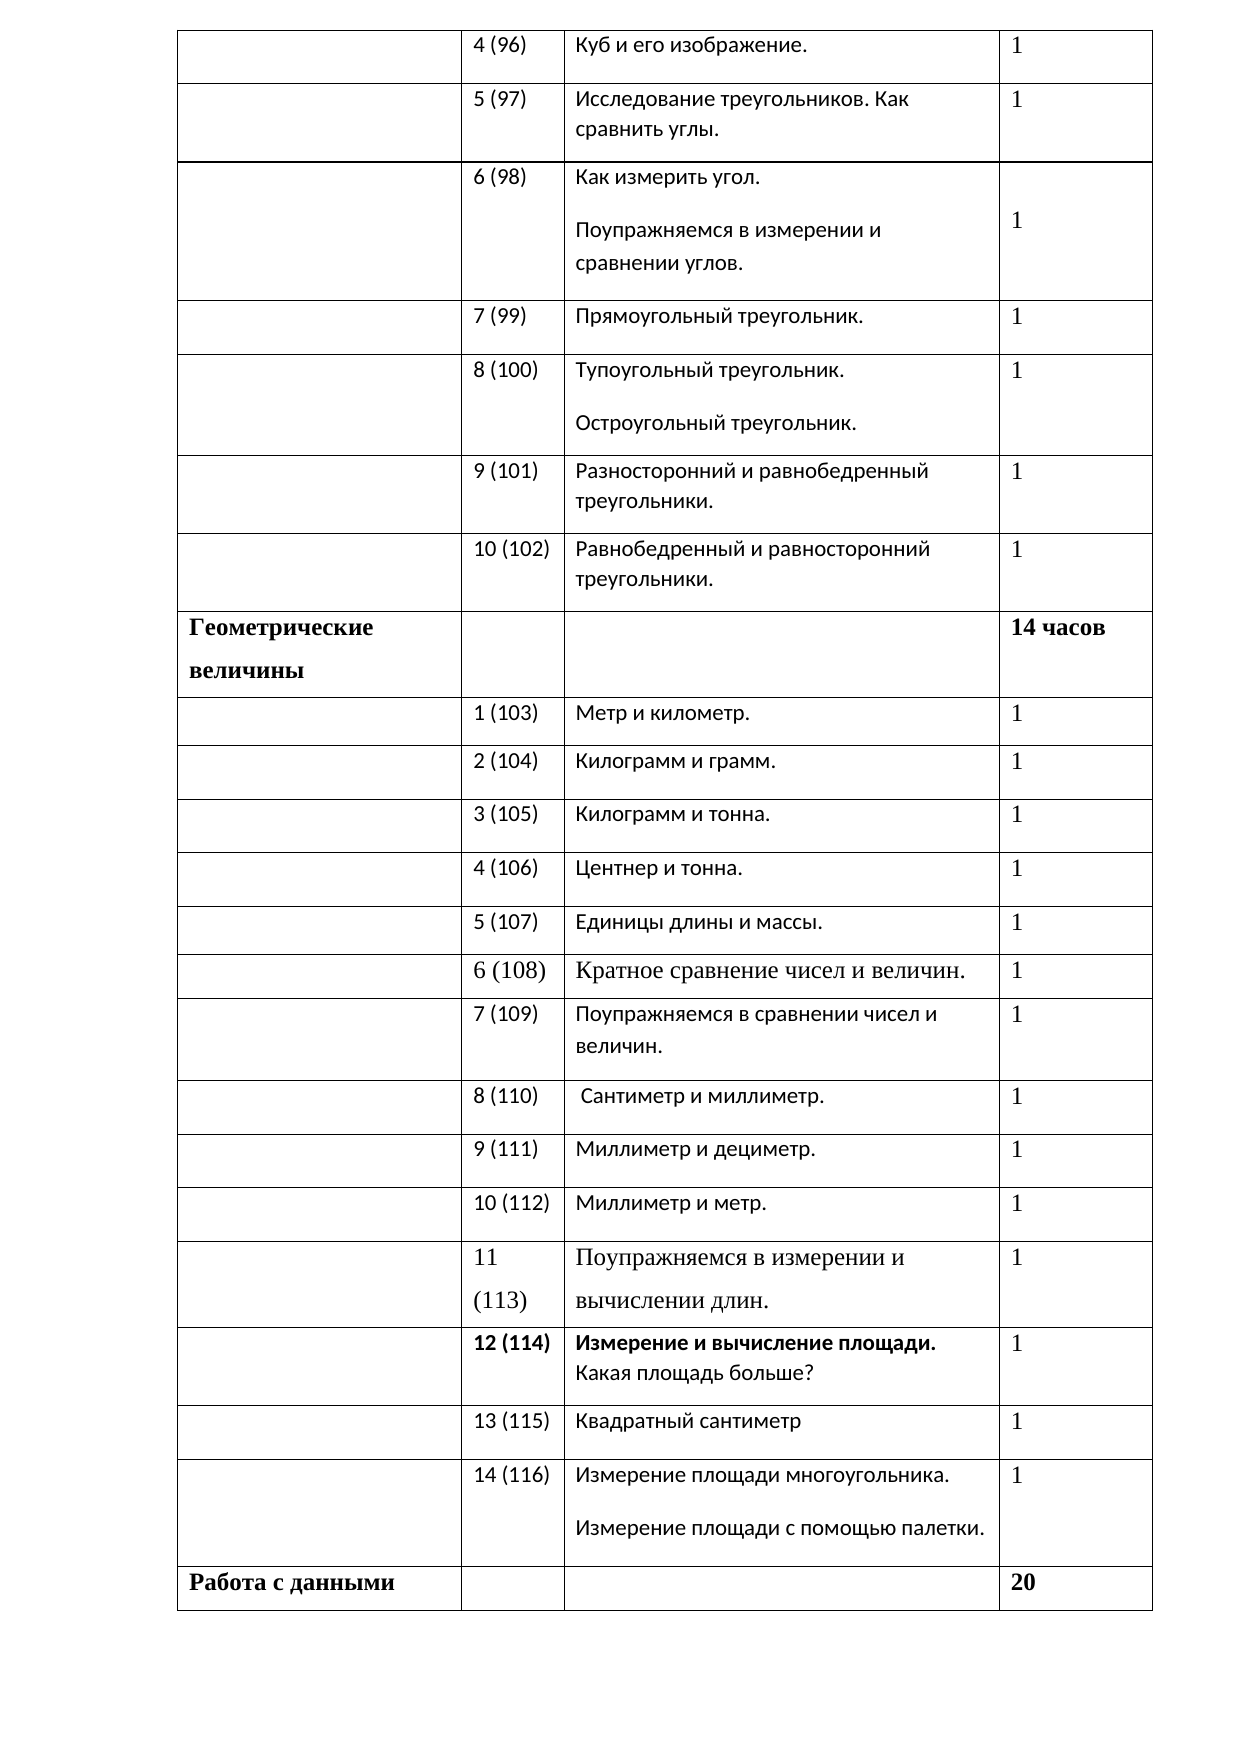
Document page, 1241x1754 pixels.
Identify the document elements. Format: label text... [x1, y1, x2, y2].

table_cell [462, 612, 564, 697]
table_cell [178, 1460, 461, 1566]
table_cell 1 [1000, 746, 1152, 798]
table_cell [178, 907, 461, 954]
table_cell Равнобедренный и равносторонний треугольники. [565, 534, 999, 611]
table_cell 5 (97) [462, 84, 564, 161]
table_cell 1 [1000, 301, 1152, 354]
table_cell Исследование треугольников. Как сравнить углы. [565, 84, 999, 161]
table_cell [178, 1188, 461, 1241]
table_cell 7 (109) [462, 999, 564, 1080]
table_cell 1 [1000, 955, 1152, 998]
table_cell 4 (106) [462, 853, 564, 906]
table_cell [178, 355, 461, 455]
table_cell Центнер и тонна. [565, 853, 999, 906]
table_cell Куб и его изображение. [565, 31, 999, 83]
table_cell 6 (108) [462, 955, 564, 998]
table_cell 7 (99) [462, 301, 564, 354]
table_cell 10 (102) [462, 534, 564, 611]
table_cell 9 (111) [462, 1135, 564, 1187]
table_cell 1 [1000, 1460, 1152, 1566]
table_cell 11 (113) [462, 1242, 564, 1327]
table_cell [462, 1567, 564, 1609]
table_cell 1 [1000, 456, 1152, 533]
table_cell Квадратный сантиметр [565, 1406, 999, 1459]
table_cell [178, 84, 461, 161]
table_cell 4 (96) [462, 31, 564, 83]
table_cell 13 (115) [462, 1406, 564, 1459]
table_cell 14 часов [1000, 612, 1152, 697]
table_cell 14 (116) [462, 1460, 564, 1566]
table_cell Поупражняемся в измерении и вычислении длин. [565, 1242, 999, 1327]
table_cell [565, 1567, 999, 1609]
table_cell 5 (107) [462, 907, 564, 954]
table_cell 1 [1000, 31, 1152, 83]
table_cell Килограмм и тонна. [565, 800, 999, 852]
table_cell 1 (103) [462, 698, 564, 745]
table_cell 1 [1000, 999, 1152, 1080]
table_cell [178, 955, 461, 998]
table_cell 2 (104) [462, 746, 564, 798]
table_cell 8 (110) [462, 1081, 564, 1133]
table_cell 1 [1000, 907, 1152, 954]
table_cell [178, 301, 461, 354]
table_cell [178, 456, 461, 533]
table_cell 1 [1000, 1135, 1152, 1187]
table_cell 3 (105) [462, 800, 564, 852]
table_cell [178, 746, 461, 798]
table_cell 1 [1000, 1406, 1152, 1459]
table_cell Поупражняемся в сравнении чисел и величин. [565, 999, 999, 1080]
table_cell Геометрические величины [178, 612, 461, 697]
table_cell [178, 163, 461, 300]
table_cell [178, 1242, 461, 1327]
table_cell Миллиметр и метр. [565, 1188, 999, 1241]
table_cell 1 [1000, 698, 1152, 745]
table_cell [178, 1081, 461, 1133]
table_cell Разносторонний и равнобедренный треугольники. [565, 456, 999, 533]
table_cell 1 [1000, 1328, 1152, 1405]
table_cell [178, 534, 461, 611]
table_cell 1 [1000, 853, 1152, 906]
table_cell 1 [1000, 1188, 1152, 1241]
table_cell Работа с данными [178, 1567, 461, 1609]
table_cell [178, 1328, 461, 1405]
table_cell Миллиметр и дециметр. [565, 1135, 999, 1187]
table_cell 10 (112) [462, 1188, 564, 1241]
table_cell [178, 698, 461, 745]
table_cell [178, 1406, 461, 1459]
table_cell 9 (101) [462, 456, 564, 533]
table_cell [178, 1135, 461, 1187]
table_cell [565, 612, 999, 697]
table_cell 1 [1000, 534, 1152, 611]
table_cell [178, 800, 461, 852]
table_cell 12 (114) [462, 1328, 564, 1405]
table_cell Прямоугольный треугольник. [565, 301, 999, 354]
table_cell 1 [1000, 1242, 1152, 1327]
table_cell 8 (100) [462, 355, 564, 455]
table_cell 1 [1000, 1081, 1152, 1133]
table_cell [178, 853, 461, 906]
table_cell 1 [1000, 84, 1152, 161]
table_cell 6 (98) [462, 163, 564, 300]
table_cell Измерение площади многоугольника. Измерение площади с помощью палетки. [565, 1460, 999, 1566]
table_cell 1 [1000, 163, 1152, 300]
table_cell Сантиметр и миллиметр. [565, 1081, 999, 1133]
table_cell Тупоугольный треугольник. Остроугольный треугольник. [565, 355, 999, 455]
table_cell 1 [1000, 800, 1152, 852]
table_cell Как измерить угол. Поупражняемся в измерении и сравнении углов. [565, 163, 999, 300]
table_cell [178, 999, 461, 1080]
table_cell Кратное сравнение чисел и величин. [565, 955, 999, 998]
table_cell Измерение и вычисление площади. Какая площадь больше? [565, 1328, 999, 1405]
table_cell Метр и километр. [565, 698, 999, 745]
table_cell 1 [1000, 355, 1152, 455]
table_cell Единицы длины и массы. [565, 907, 999, 954]
table_cell 20 [1000, 1567, 1152, 1609]
table_cell Килограмм и грамм. [565, 746, 999, 798]
table_cell [178, 31, 461, 83]
